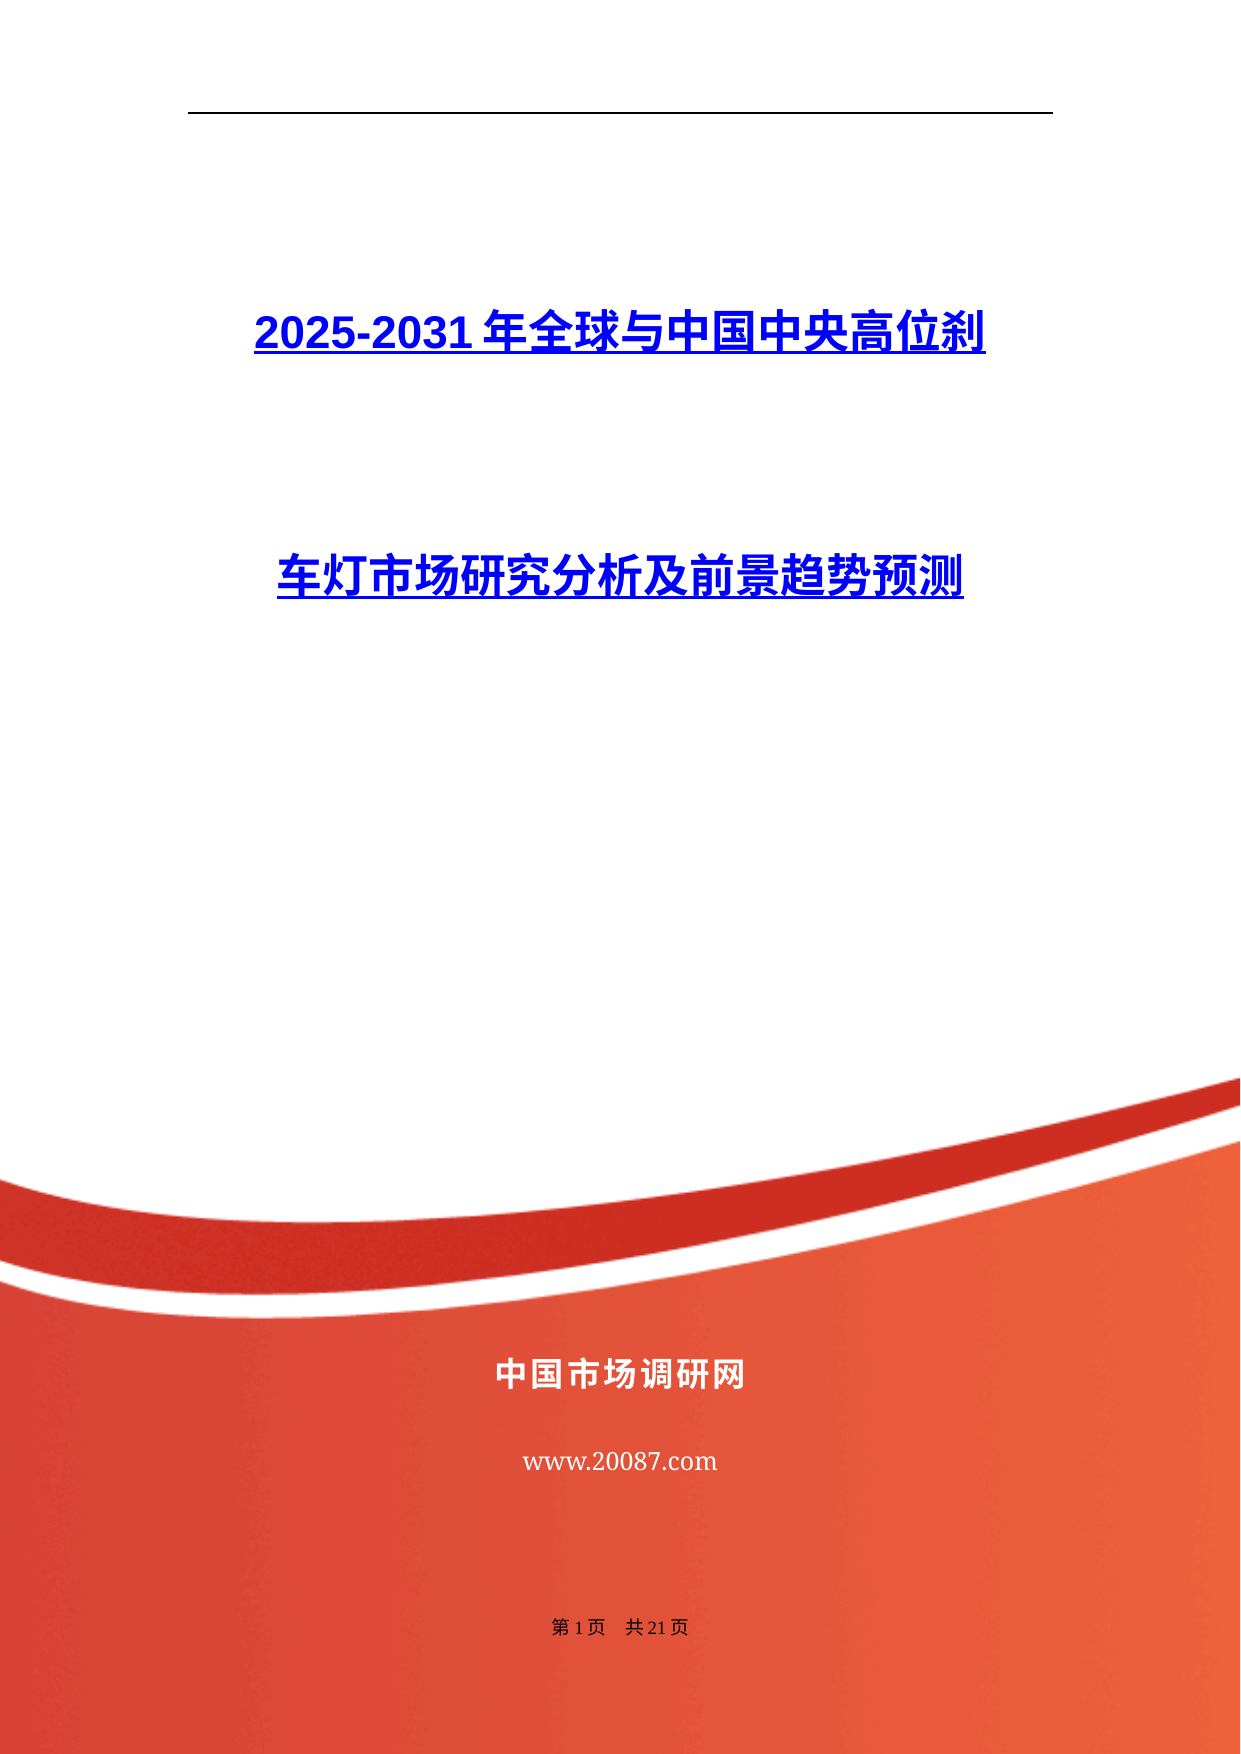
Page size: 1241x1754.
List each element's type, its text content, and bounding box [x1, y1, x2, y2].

subtitle 中国市场调研网 [187, 1339, 1053, 1404]
text www.20087.com [187, 1428, 1053, 1493]
table_header 2025-2031年全球与中国中央高位刹车灯市场研究分析及前景趋势预测 [188, 207, 1053, 773]
picture [0, 1006, 1241, 1754]
